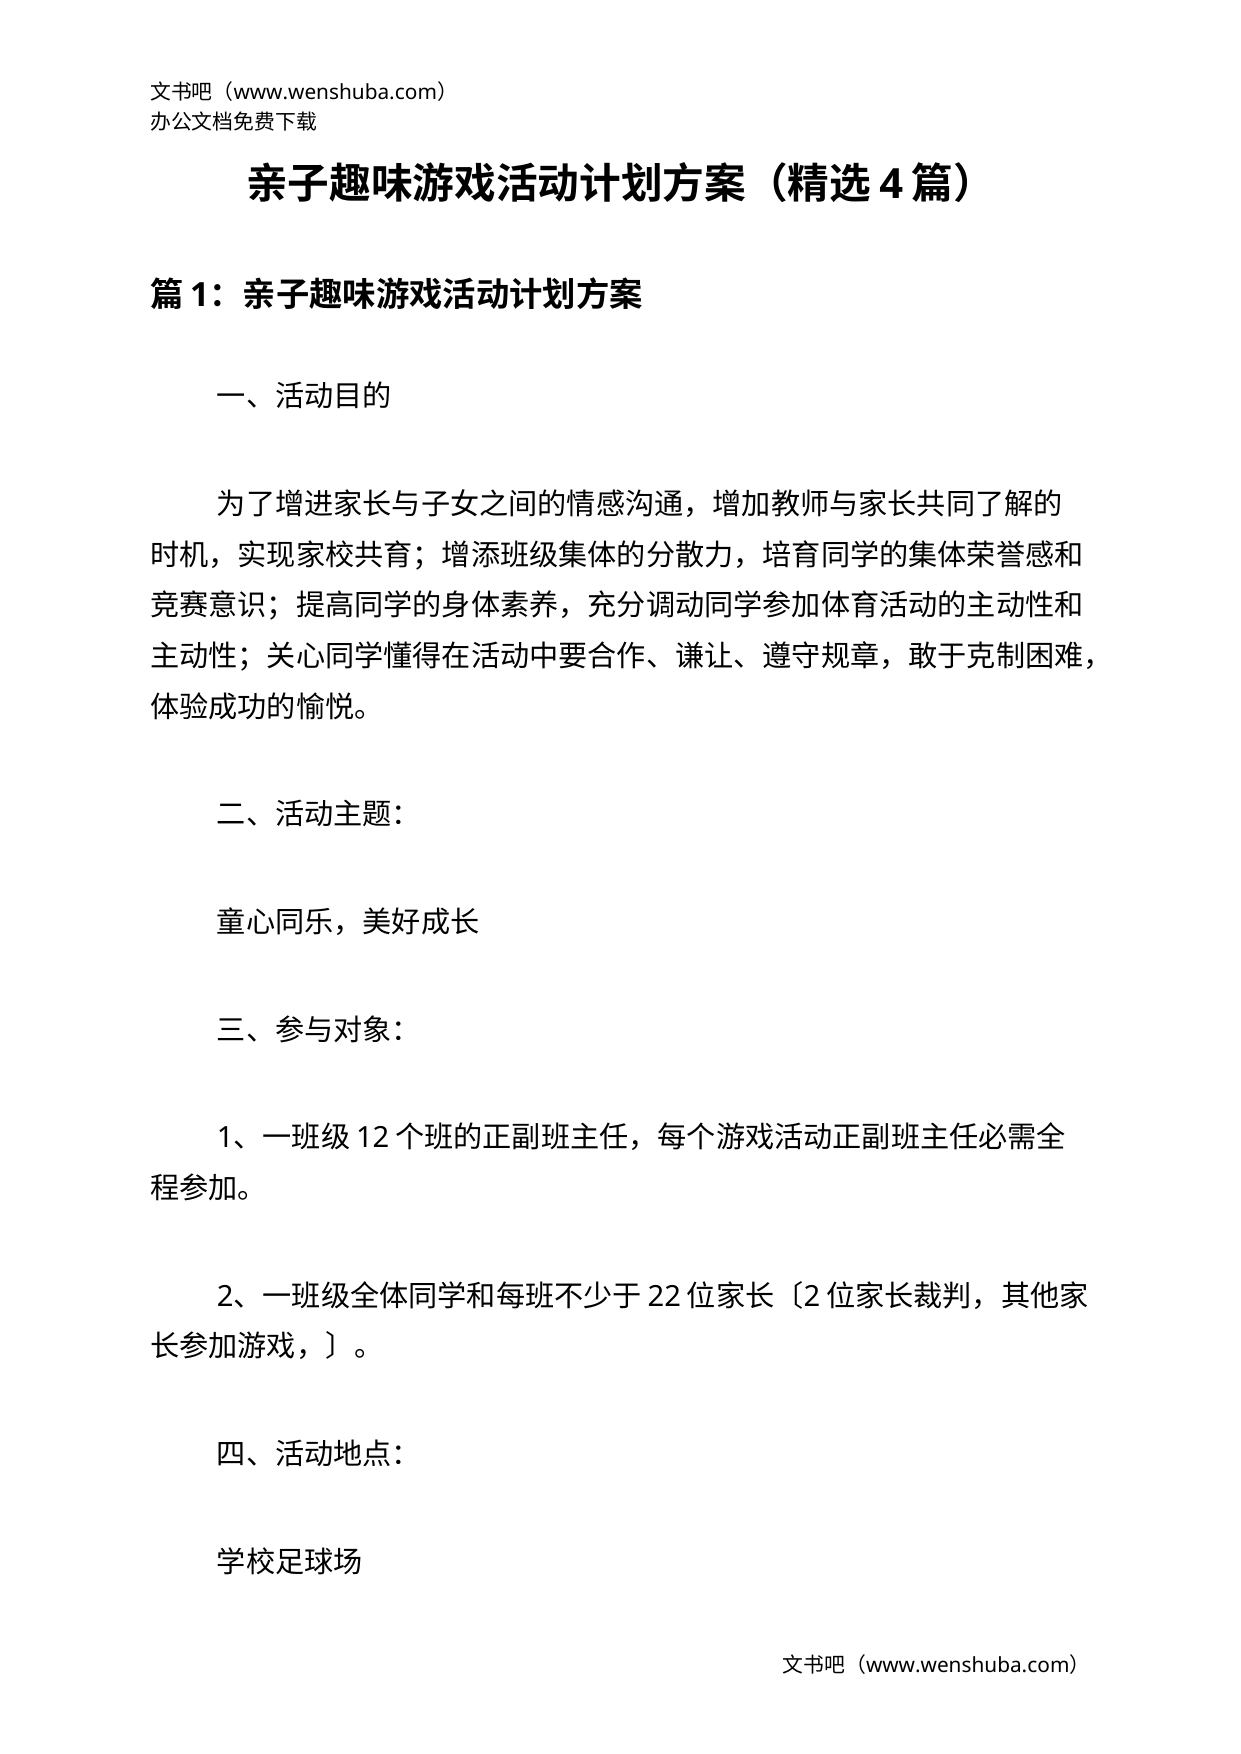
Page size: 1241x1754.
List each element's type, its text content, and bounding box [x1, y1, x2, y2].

text 二、活动主题： [150, 791, 1090, 833]
subtitle 亲子趣味游戏活动计划方案（精选4篇） [150, 150, 1090, 211]
text 1、一班级12个班的正副班主任，每个游戏活动正副班主任必需全程参加。 [150, 1114, 1090, 1207]
text 童心同乐，美好成长 [150, 898, 1090, 941]
text 2、一班级全体同学和每班不少于22位家长〔2位家长裁判，其他家长参加游戏，〕。 [150, 1272, 1090, 1365]
text 四、活动地点： [150, 1431, 1090, 1473]
text 三、参与对象： [150, 1006, 1090, 1048]
text 篇1：亲子趣味游戏活动计划方案 [150, 267, 1090, 316]
text 学校足球场 [150, 1538, 1090, 1580]
text 一、活动目的 [150, 373, 1090, 415]
text 为了增进家长与子女之间的情感沟通，增加教师与家长共同了解的时机，实现家校共育；增添班级集体的分散力，培育同学的集体荣誉感和竞赛意识；提高同学的身体素养，充分调动同学参加体育活动的主动性和主动性；关心同学懂得在活动中要合作、谦让、遵守规章，敢于克制困难，体验成功的愉悦。 [150, 480, 1090, 726]
